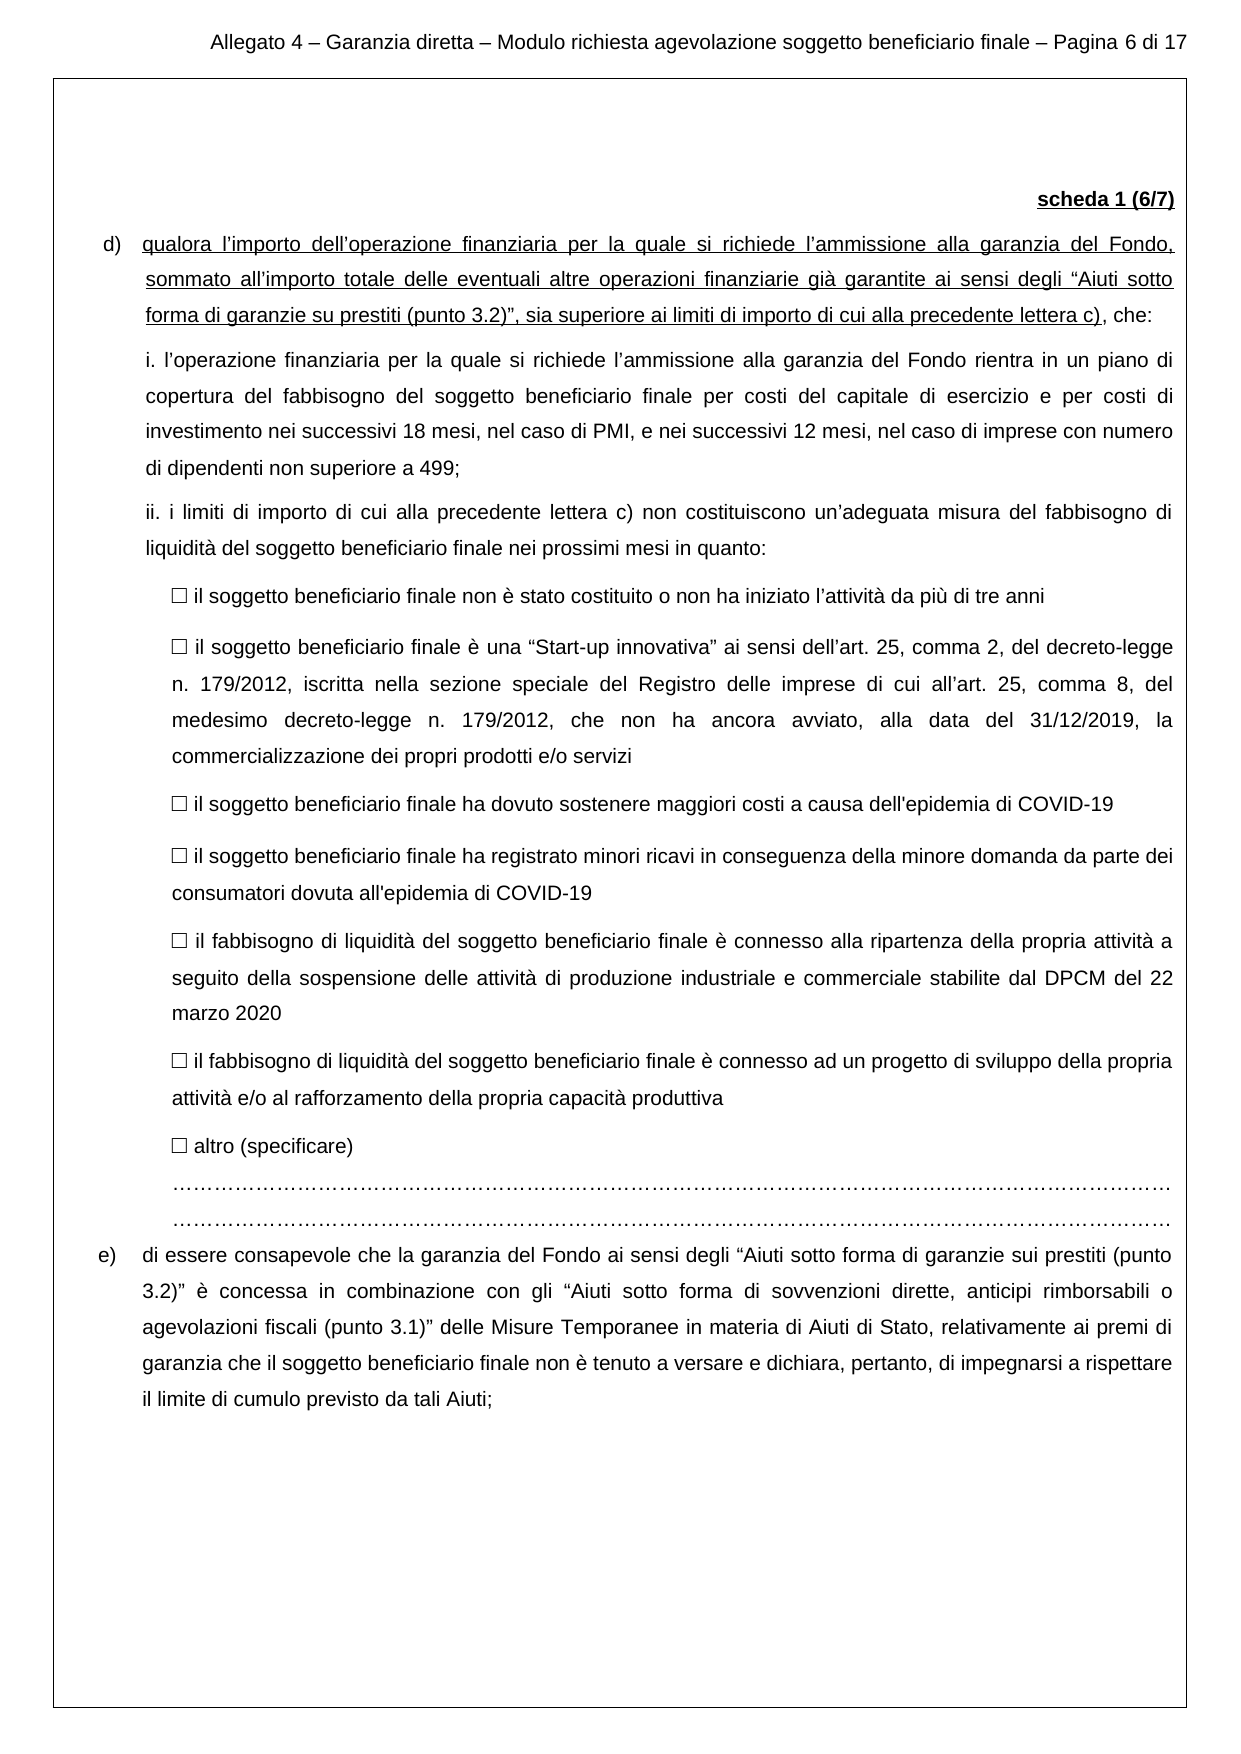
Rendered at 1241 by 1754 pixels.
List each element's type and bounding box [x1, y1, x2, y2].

table_header [54, 79, 1186, 1707]
